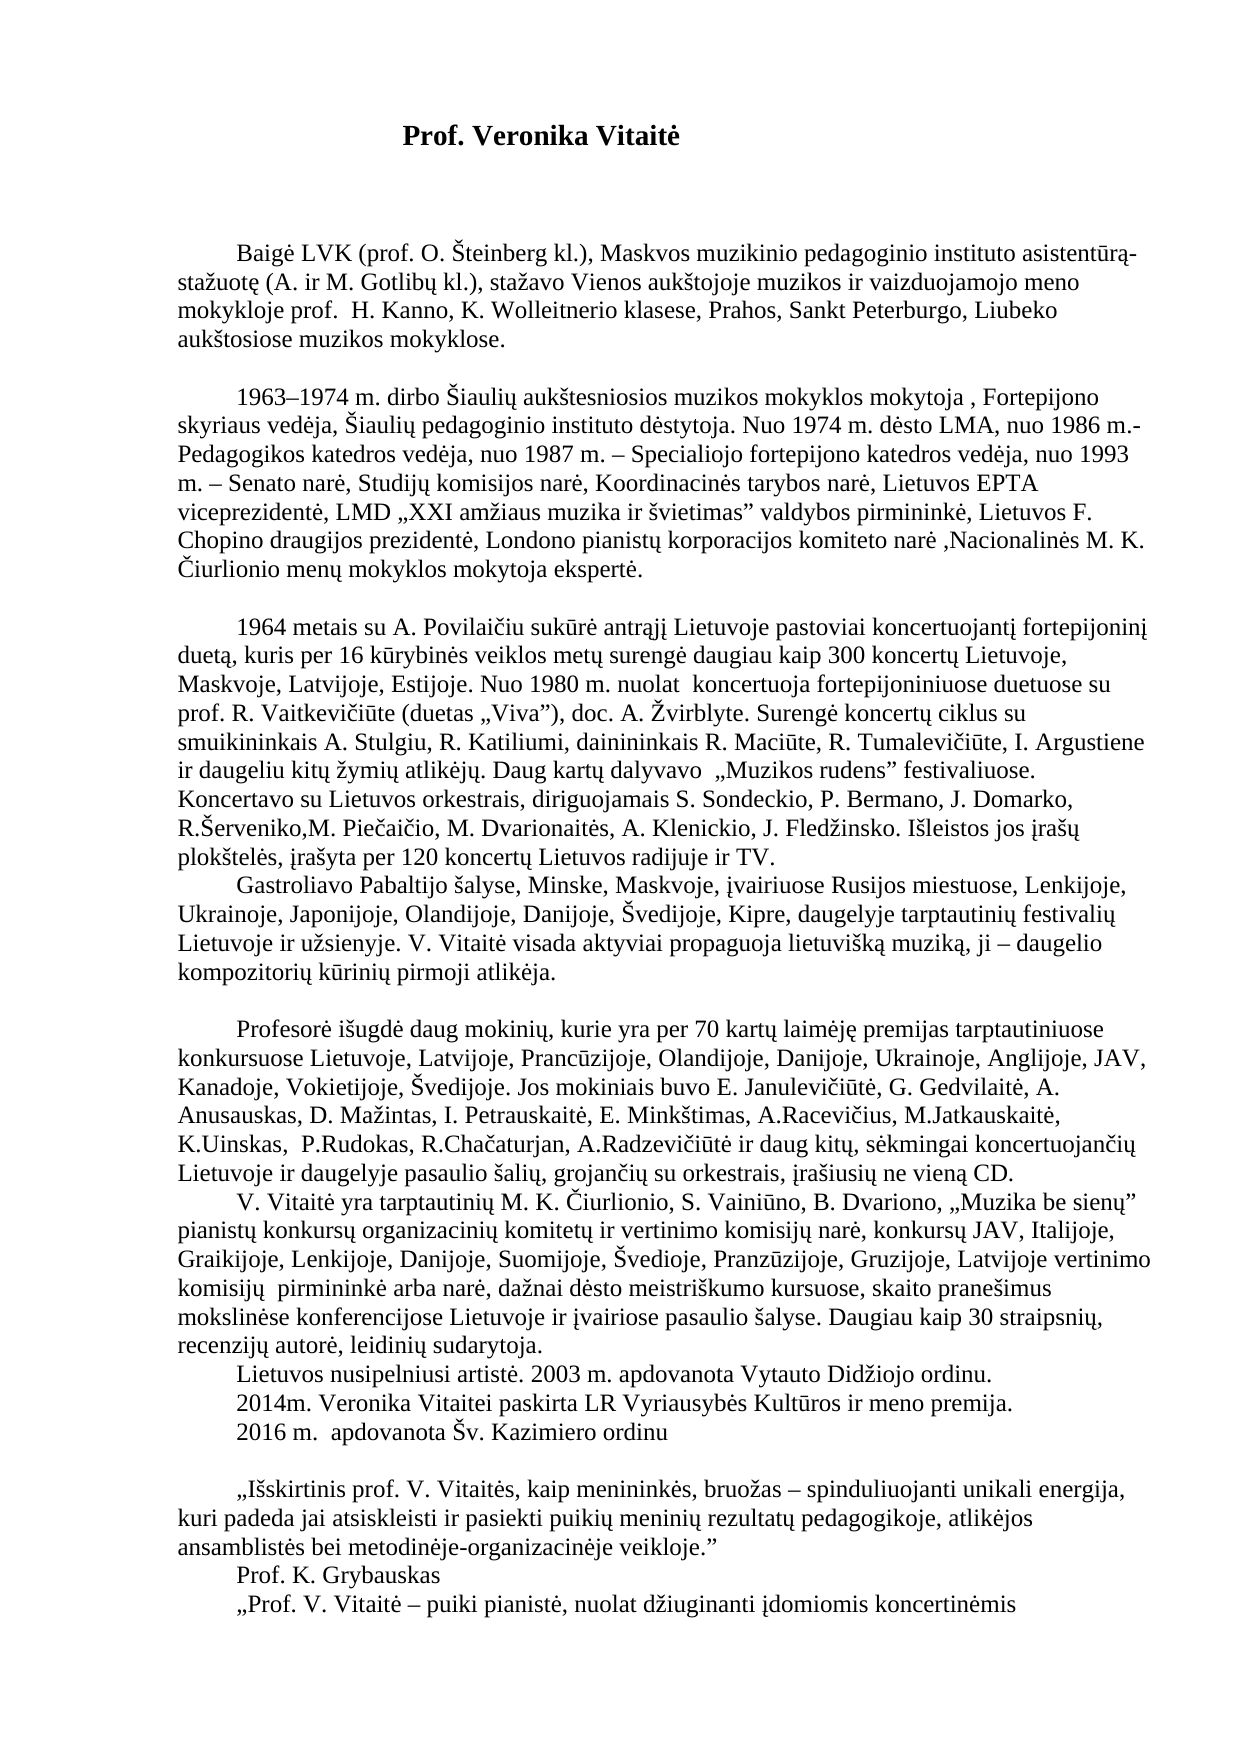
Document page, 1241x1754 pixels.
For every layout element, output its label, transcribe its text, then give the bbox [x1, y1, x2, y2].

text 1963–1974 m. dirbo Šiaulių aukštesniosios muzikos mokyklos mokytoja , Fortepijono skyriaus vedėja, Šiaulių pedagoginio instituto dėstytoja. Nuo 1974 m. dėsto LMA, nuo 1986 m.- Pedagogikos katedros vedėja, nuo 1987 m. – Specialiojo fortepijono katedros vedėja, nuo 1993 m. – Senato narė, Studijų komisijos narė, Koordinacinės tarybos narė, Lietuvos EPTA viceprezidentė, LMD „XXI amžiaus muzika ir švietimas” valdybos pirmininkė, Lietuvos F. Chopino draugijos prezidentė, Londono pianistų korporacijos komiteto narė ,Nacionalinės M. K. Čiurlionio menų mokyklos mokytoja ekspertė. [177, 382, 1152, 583]
text Gastroliavo Pabaltijo šalyse, Minske, Maskvoje, įvairiuose Rusijos miestuose, Lenkijoje, Ukrainoje, Japonijoje, Olandijoje, Danijoje, Švedijoje, Kipre, daugelyje tarptautinių festivalių Lietuvoje ir užsienyje. V. Vitaitė visada aktyviai propaguoja lietuvišką muziką, ji – daugelio kompozitorių kūrinių pirmoji atlikėja. [177, 870, 1152, 985]
text V. Vitaitė yra tarptautinių M. K. Čiurlionio, S. Vainiūno, B. Dvariono, „Muzika be sienų” pianistų konkursų organizacinių komitetų ir vertinimo komisijų narė, konkursų JAV, Italijoje, Graikijoje, Lenkijoje, Danijoje, Suomijoje, Švedioje, Pranzūzijoje, Gruzijoje, Latvijoje vertinimo komisijų pirmininkė arba narė, dažnai dėsto meistriškumo kursuose, skaito pranešimus mokslinėse konferencijose Lietuvoje ir įvairiose pasaulio šalyse. Daugiau kaip 30 straipsnių, recenzijų autorė, leidinių sudarytoja. [177, 1187, 1152, 1359]
text 1964 metais su A. Povilaičiu sukūrė antrąjį Lietuvoje pastoviai koncertuojantį fortepijoninį duetą, kuris per 16 kūrybinės veiklos metų surengė daugiau kaip 300 koncertų Lietuvoje, Maskvoje, Latvijoje, Estijoje. Nuo 1980 m. nuolat koncertuoja fortepijoniniuose duetuose su prof. R. Vaitkevičiūte (duetas „Viva”), doc. A. Žvirblyte. Surengė koncertų ciklus su smuikininkais A. Stulgiu, R. Katiliumi, dainininkais R. Maciūte, R. Tumalevičiūte, I. Argustiene ir daugeliu kitų žymių atlikėjų. Daug kartų dalyvavo „Muzikos rudens” festivaliuose. Koncertavo su Lietuvos orkestrais, diriguojamais S. Sondeckio, P. Bermano, J. Domarko, R.Šerveniko,M. Piečaičio, M. Dvarionaitės, A. Klenickio, J. Fledžinsko. Išleistos jos įrašų plokštelės, įrašyta per 120 koncertų Lietuvos radijuje ir TV. [177, 612, 1152, 870]
text 2014m. Veronika Vitaitei paskirta LR Vyriausybės Kultūros ir meno premija. [177, 1388, 1152, 1417]
text Lietuvos nusipelniusi artistė. 2003 m. apdovanota Vytauto Didžiojo ordinu. [177, 1359, 1152, 1388]
subtitle Prof. Veronika Vitaitė [327, 118, 1152, 152]
text Prof. K. Grybauskas [177, 1560, 1152, 1589]
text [177, 1589, 1152, 1618]
text 2016 m. apdovanota Šv. Kazimiero ordinu [177, 1417, 1152, 1445]
text „Išskirtinis prof. V. Vitaitės, kaip menininkės, bruožas – spinduliuojanti unikali energija, kuri padeda jai atsiskleisti ir pasiekti puikių meninių rezultatų pedagogikoje, atlikėjos ansamblistės bei metodinėje-organizacinėje veikloje.” [177, 1474, 1152, 1560]
text Profesorė išugdė daug mokinių, kurie yra per 70 kartų laimėję premijas tarptautiniuose konkursuose Lietuvoje, Latvijoje, Prancūzijoje, Olandijoje, Danijoje, Ukrainoje, Anglijoje, JAV, Kanadoje, Vokietijoje, Švedijoje. Jos mokiniais buvo E. Janulevičiūtė, G. Gedvilaitė, A. Anusauskas, D. Mažintas, I. Petrauskaitė, E. Minkštimas, A.Racevičius, M.Jatkauskaitė, K.Uinskas, P.Rudokas, R.Chačaturjan, A.Radzevičiūtė ir daug kitų, sėkmingai koncertuojančių Lietuvoje ir daugelyje pasaulio šalių, grojančių su orkestrais, įrašiusių ne vieną CD. [177, 1014, 1152, 1187]
text Baigė LVK (prof. O. Šteinberg kl.), Maskvos muzikinio pedagoginio instituto asistentūrą- stažuotę (A. ir M. Gotlibų kl.), stažavo Vienos aukštojoje muzikos ir vaizduojamojo meno mokykloje prof. H. Kanno, K. Wolleitnerio klasese, Prahos, Sankt Peterburgo, Liubeko aukštosiose muzikos mokyklose. [177, 238, 1152, 353]
